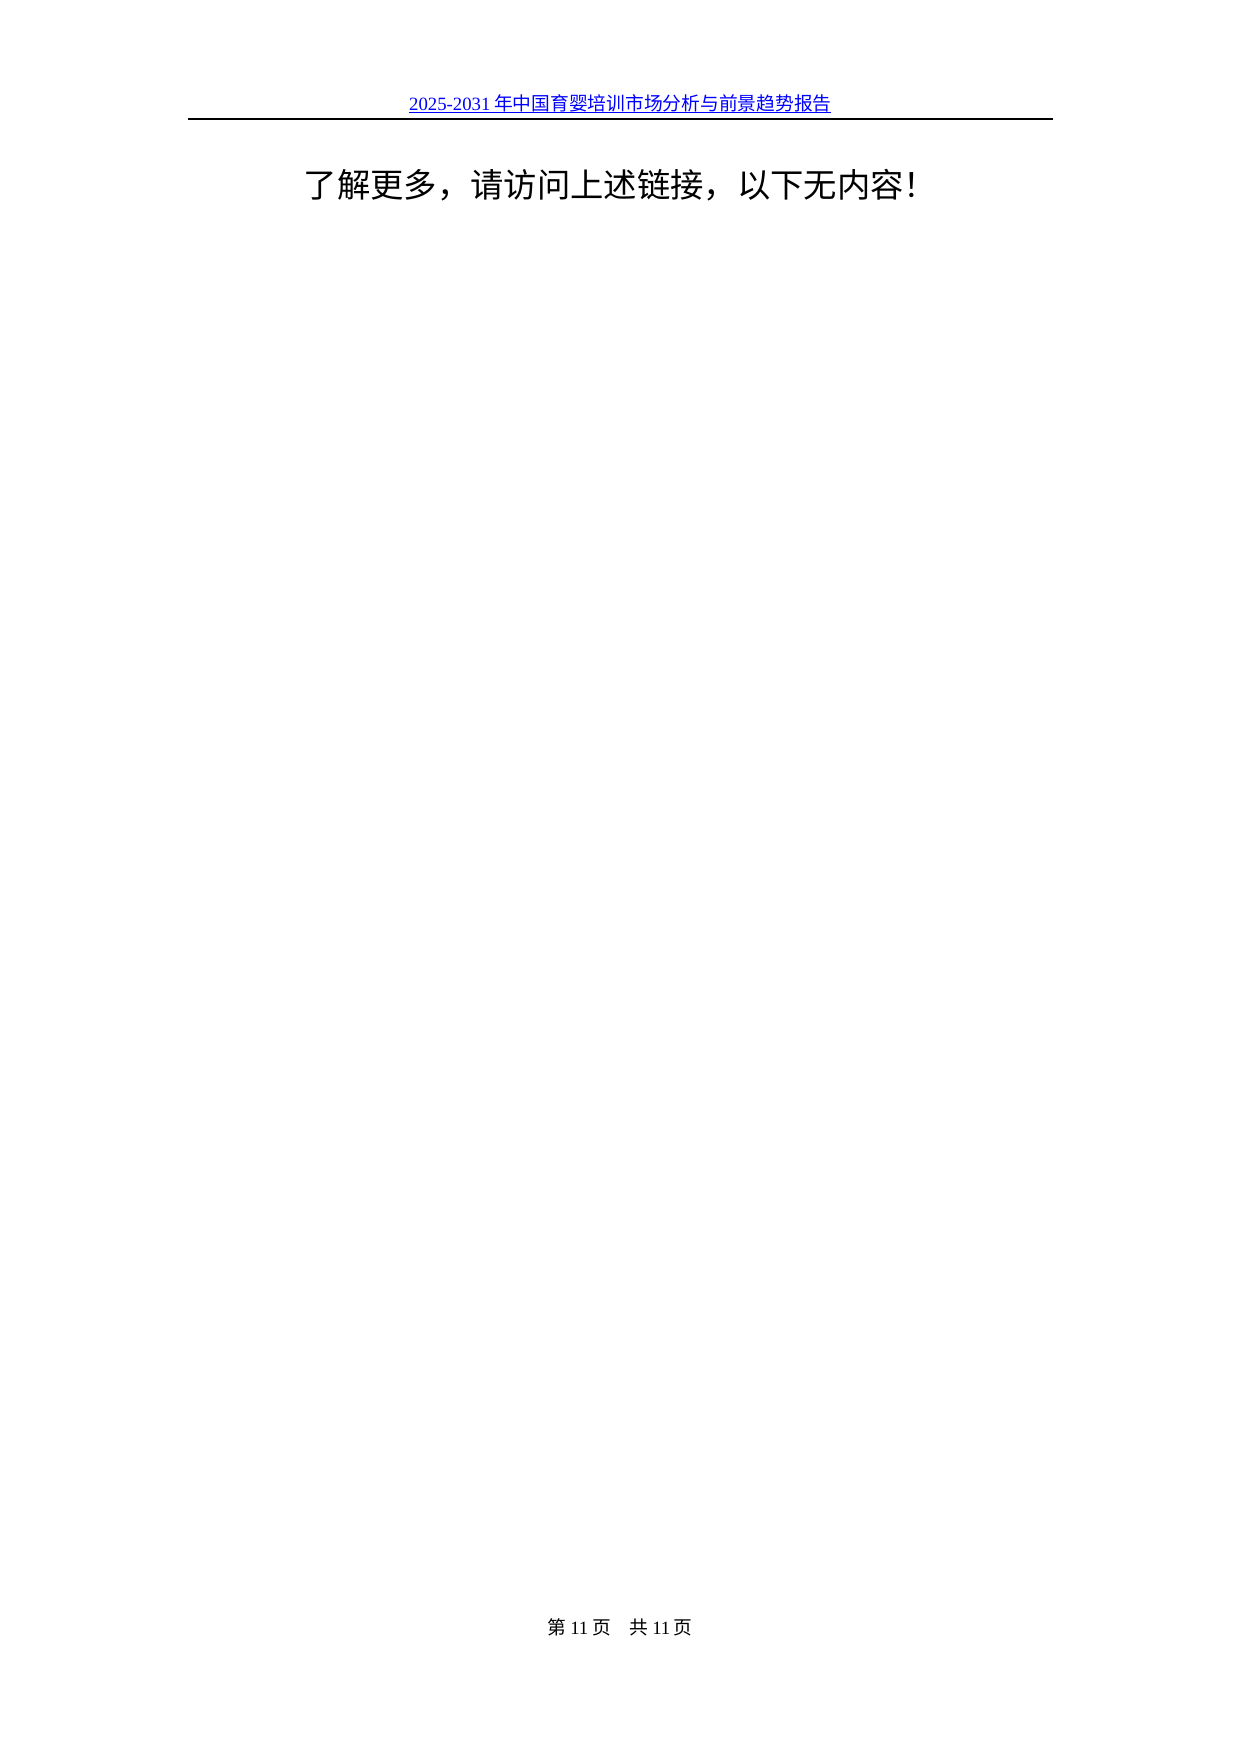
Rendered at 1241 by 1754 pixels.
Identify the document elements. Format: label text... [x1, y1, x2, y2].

title 了解更多，请访问上述链接，以下无内容！ [187, 150, 1053, 215]
